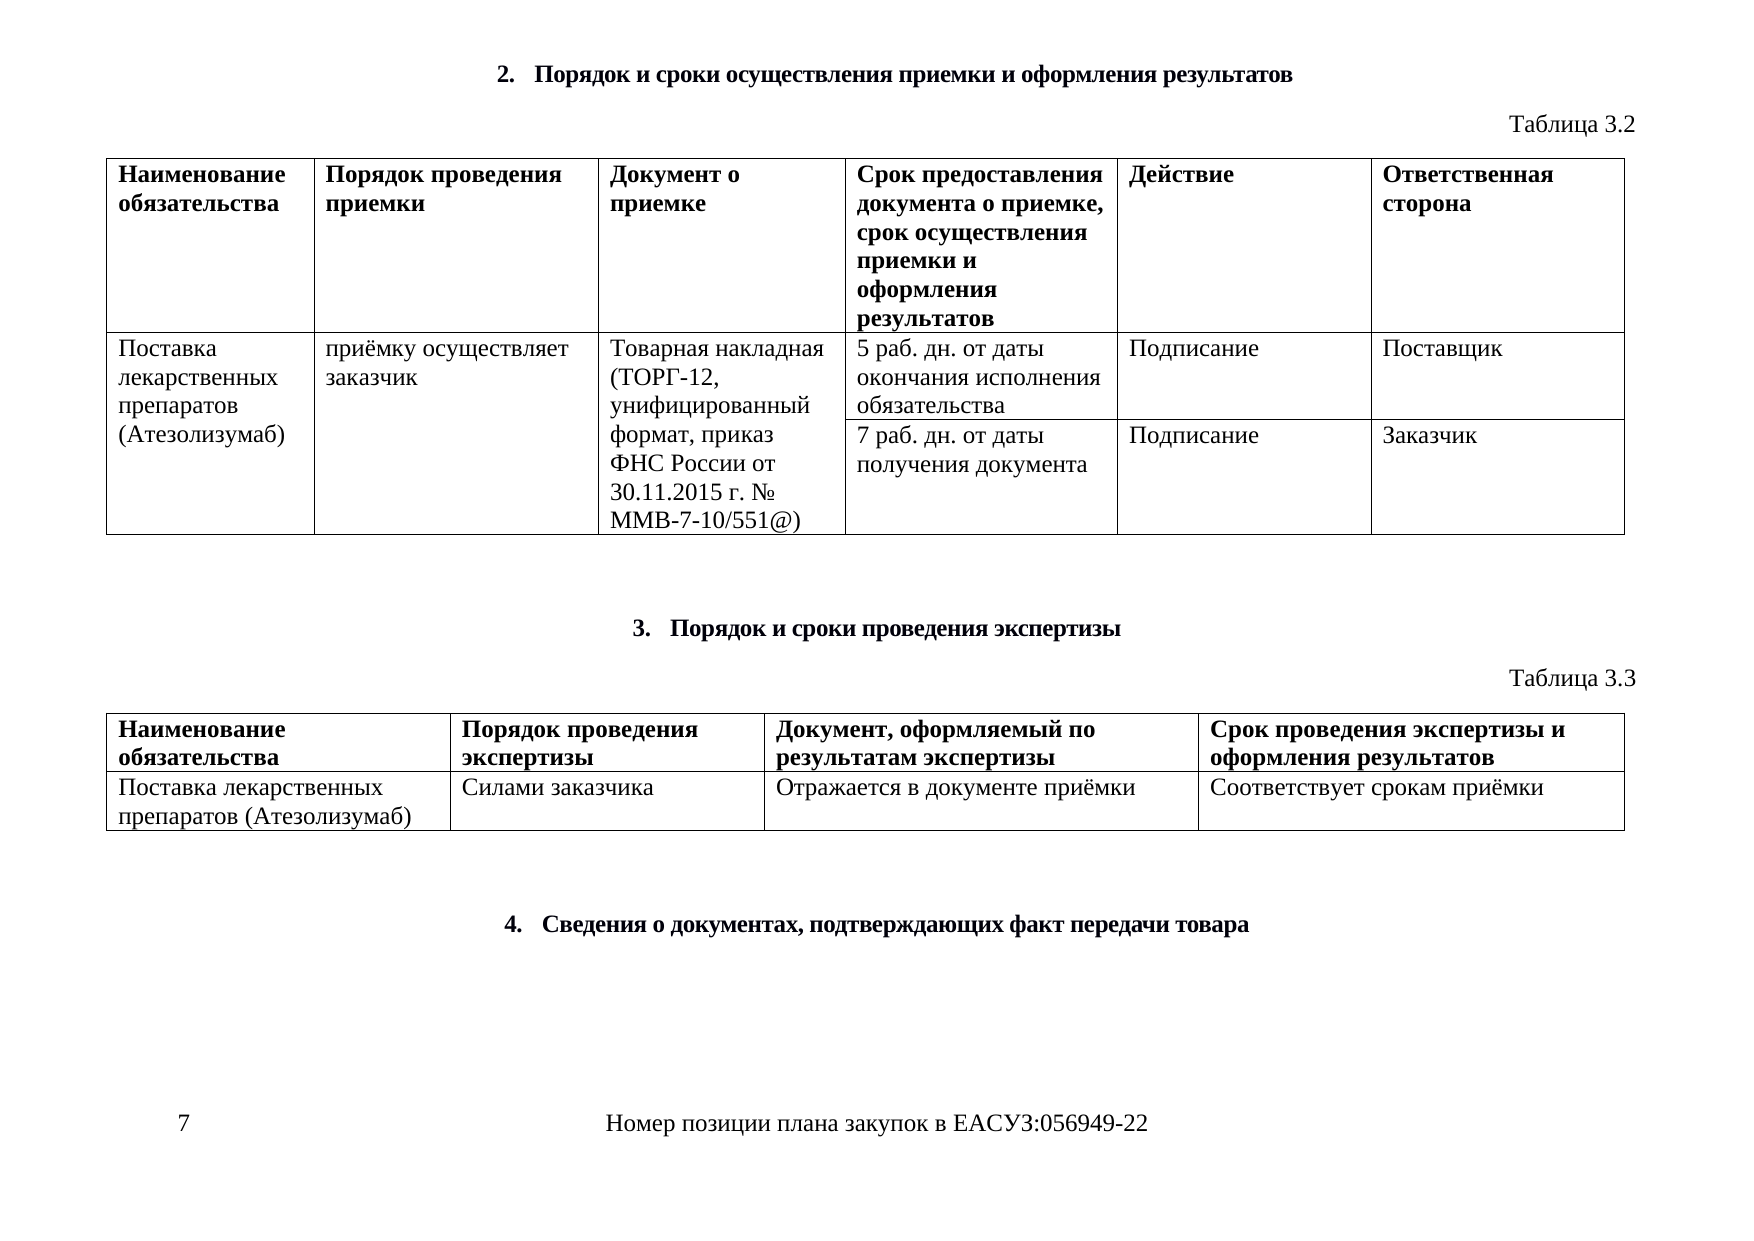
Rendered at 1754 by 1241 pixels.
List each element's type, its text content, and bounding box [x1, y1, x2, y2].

table_cell Товарная накладная (ТОРГ-12, унифицированный формат, приказ ФНС России от 30.11.2015 г. № ММВ-7-10/551@) [599, 333, 845, 534]
table_header Порядок проведения экспертизы [451, 714, 764, 771]
table_cell Поставка лекарственных препаратов (Атезолизумаб) [107, 772, 450, 830]
table_header Ответственная сторона [1372, 159, 1624, 332]
table_cell Подписание [1118, 333, 1371, 419]
text Таблица 3.2 [118, 109, 1636, 137]
table_cell 7 раб. дн. от даты получения документа [846, 420, 1117, 534]
table_header Порядок проведения приемки [315, 159, 598, 332]
table_cell Силами заказчика [451, 772, 764, 830]
subtitle Порядок и сроки осуществления приемки и оформления результатов [154, 59, 1636, 88]
table_header Наименование обязательства [107, 714, 450, 771]
table_cell Отражается в документе приёмки [765, 772, 1198, 830]
table_cell Соответствует срокам приёмки [1199, 772, 1624, 830]
table_cell 5 раб. дн. от даты окончания исполнения обязательства [846, 333, 1117, 419]
text Таблица 3.3 [118, 663, 1636, 692]
table_header Наименование обязательства [107, 159, 314, 332]
table_header Срок проведения экспертизы и оформления результатов [1199, 714, 1624, 771]
table_header Документ о приемке [599, 159, 845, 332]
subtitle Порядок и сроки проведения экспертизы [118, 613, 1636, 642]
table_cell Поставка лекарственных препаратов (Атезолизумаб) [107, 333, 314, 534]
table_cell Заказчик [1372, 420, 1624, 534]
table_cell приёмку осуществляет заказчик [315, 333, 598, 534]
subtitle Сведения о документах, подтверждающих факт передачи товара [118, 909, 1636, 938]
table_header Документ, оформляемый по результатам экспертизы [765, 714, 1198, 771]
table_header Действие [1118, 159, 1371, 332]
table_cell Поставщик [1372, 333, 1624, 419]
table_cell Подписание [1118, 420, 1371, 534]
table_header Срок предоставления документа о приемке, срок осуществления приемки и оформления результатов [846, 159, 1117, 332]
